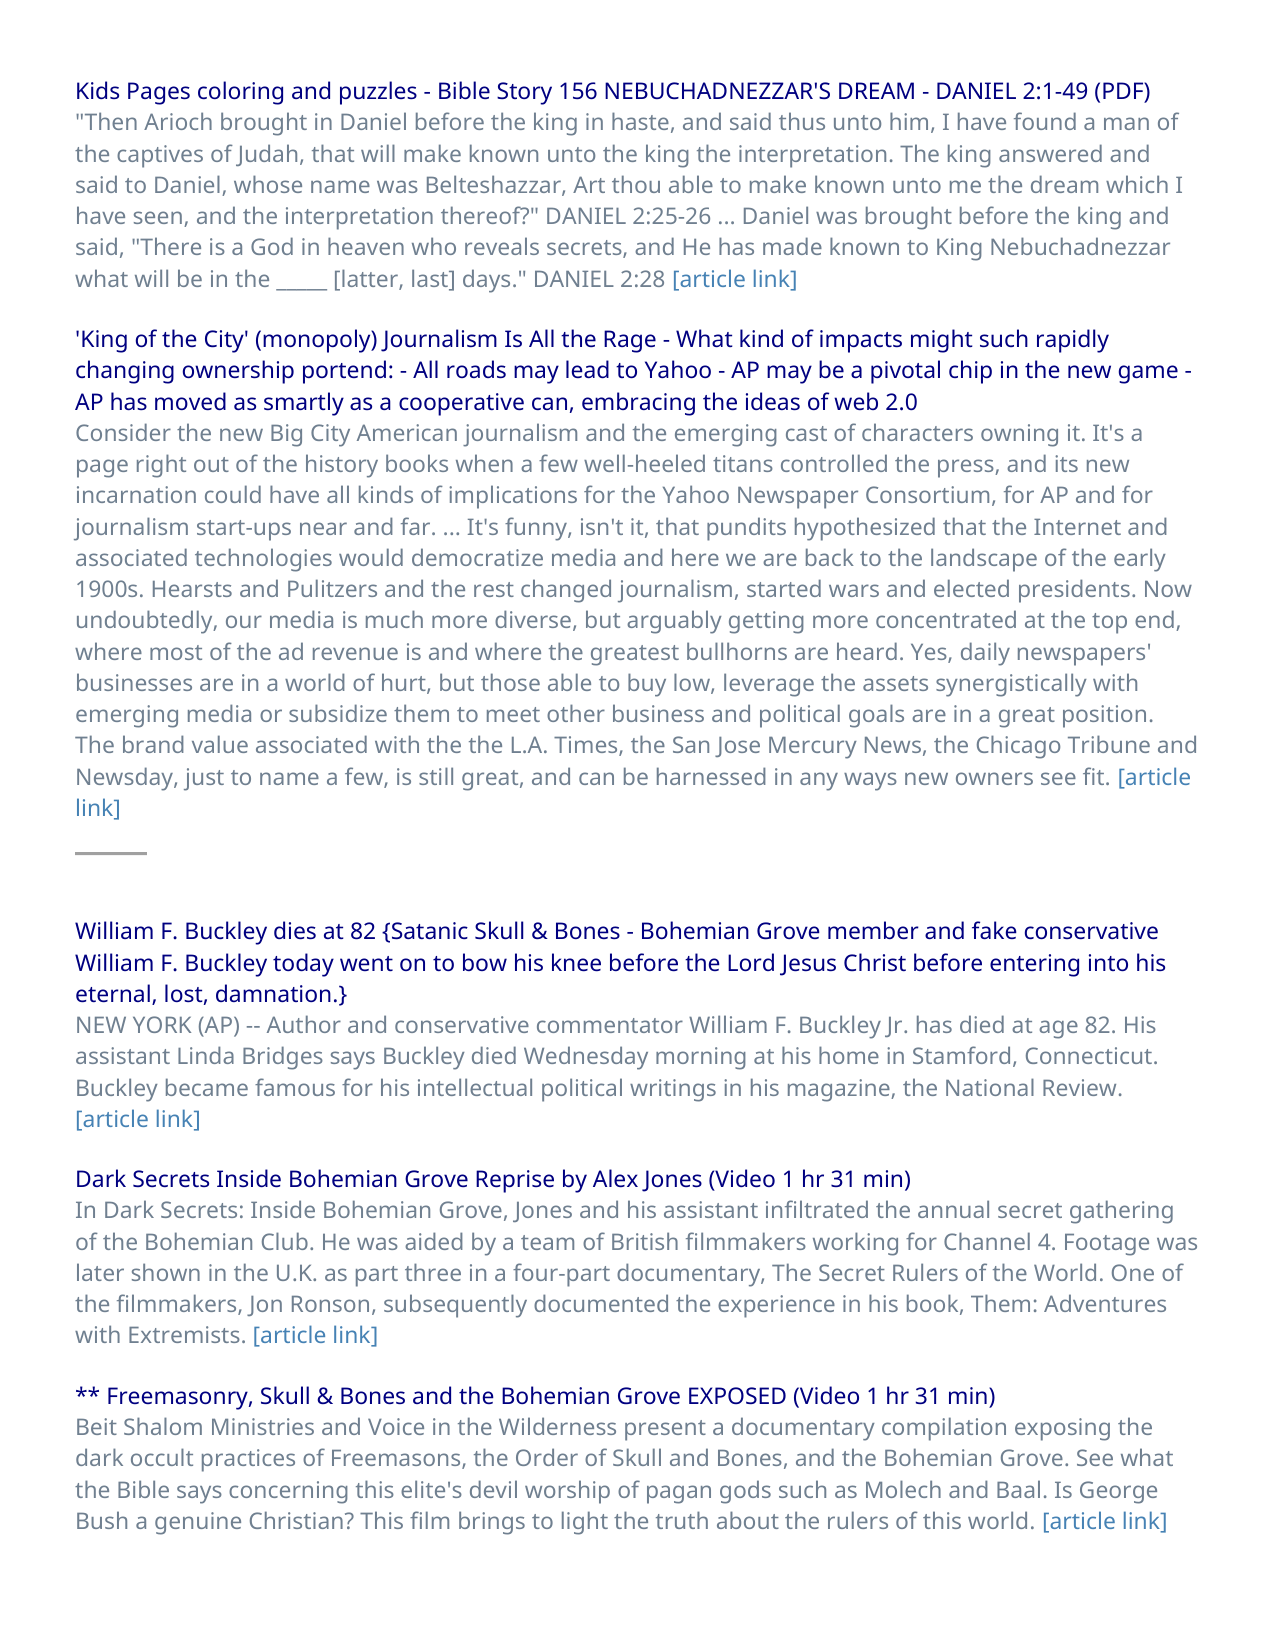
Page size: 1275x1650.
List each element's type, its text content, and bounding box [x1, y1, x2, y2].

text Kids Pages coloring and puzzles - Bible Story 156 NEBUCHADNEZZAR'S DREAM - DANIEL 2:1-49 (PDF) "Then Arioch brought in Daniel before the king in haste, and said thus unto him, I have found a man of the captives of Judah, that will make known unto the king the interpretation. The king answered and said to Daniel, whose name was Belteshazzar, Art thou able to make known unto me the dream which I have seen, and the interpretation thereof?" DANIEL 2:25-26 ... Daniel was brought before the king and said, "There is a God in heaven who reveals secrets, and He has made known to King Nebuchadnezzar what will be in the _____ [latter, last] days." DANIEL 2:28 [article link] [75, 75, 1200, 294]
text 'King of the City' (monopoly) Journalism Is All the Rage - What kind of impacts might such rapidly changing ownership portend: - All roads may lead to Yahoo - AP may be a pivotal chip in the new game - AP has moved as smartly as a cooperative can, embracing the ideas of web 2.0 Consider the new Big City American journalism and the emerging cast of characters owning it. It's a page right out of the history books when a few well-heeled titans controlled the press, and its new incarnation could have all kinds of implications for the Yahoo Newspaper Consortium, for AP and for journalism start-ups near and far. ... It's funny, isn't it, that pundits hypothesized that the Internet and associated technologies would democratize media and here we are back to the landscape of the early 1900s. Hearsts and Pulitzers and the rest changed journalism, started wars and elected presidents. Now undoubtedly, our media is much more diverse, but arguably getting more concentrated at the top end, where most of the ad revenue is and where the greatest bullhorns are heard. Yes, daily newspapers' businesses are in a world of hurt, but those able to buy low, leverage the assets synergistically with emerging media or subsidize them to meet other business and political goals are in a great position. The brand value associated with the the L.A. Times, the San Jose Mercury News, the Chicago Tribune and Newsday, just to name a few, is still great, and can be harnessed in any ways new owners see fit. [article link] [75, 323, 1200, 823]
text Dark Secrets Inside Bohemian Grove Reprise by Alex Jones (Video 1 hr 31 min) In Dark Secrets: Inside Bohemian Grove, Jones and his assistant infiltrated the annual secret gathering of the Bohemian Club. He was aided by a team of British filmmakers working for Channel 4. Footage was later shown in the U.K. as part three in a four-part documentary, The Secret Rulers of the World. One of the filmmakers, Jon Ronson, subsequently documented the experience in his book, Them: Adventures with Extremists. [article link] [75, 1163, 1200, 1351]
text William F. Buckley dies at 82 {Satanic Skull & Bones - Bohemian Grove member and fake conservative William F. Buckley today went on to bow his knee before the Lord Jesus Christ before entering into his eternal, lost, damnation.} NEW YORK (AP) -- Author and conservative commentator William F. Buckley Jr. has died at age 82. His assistant Linda Bridges says Buckley died Wednesday morning at his home in Stamford, Connecticut. Buckley became famous for his intellectual political writings in his magazine, the National Review. [article link] [75, 915, 1200, 1134]
text ** Freemasonry, Skull & Bones and the Bohemian Grove EXPOSED (Video 1 hr 31 min) Beit Shalom Ministries and Voice in the Wilderness present a documentary compilation exposing the dark occult practices of Freemasons, the Order of Skull and Bones, and the Bohemian Grove. See what the Bible says concerning this elite's devil worship of pagan gods such as Molech and Baal. Is George Bush a genuine Christian? This film brings to light the truth about the rulers of this world. [article link] [75, 1380, 1200, 1536]
